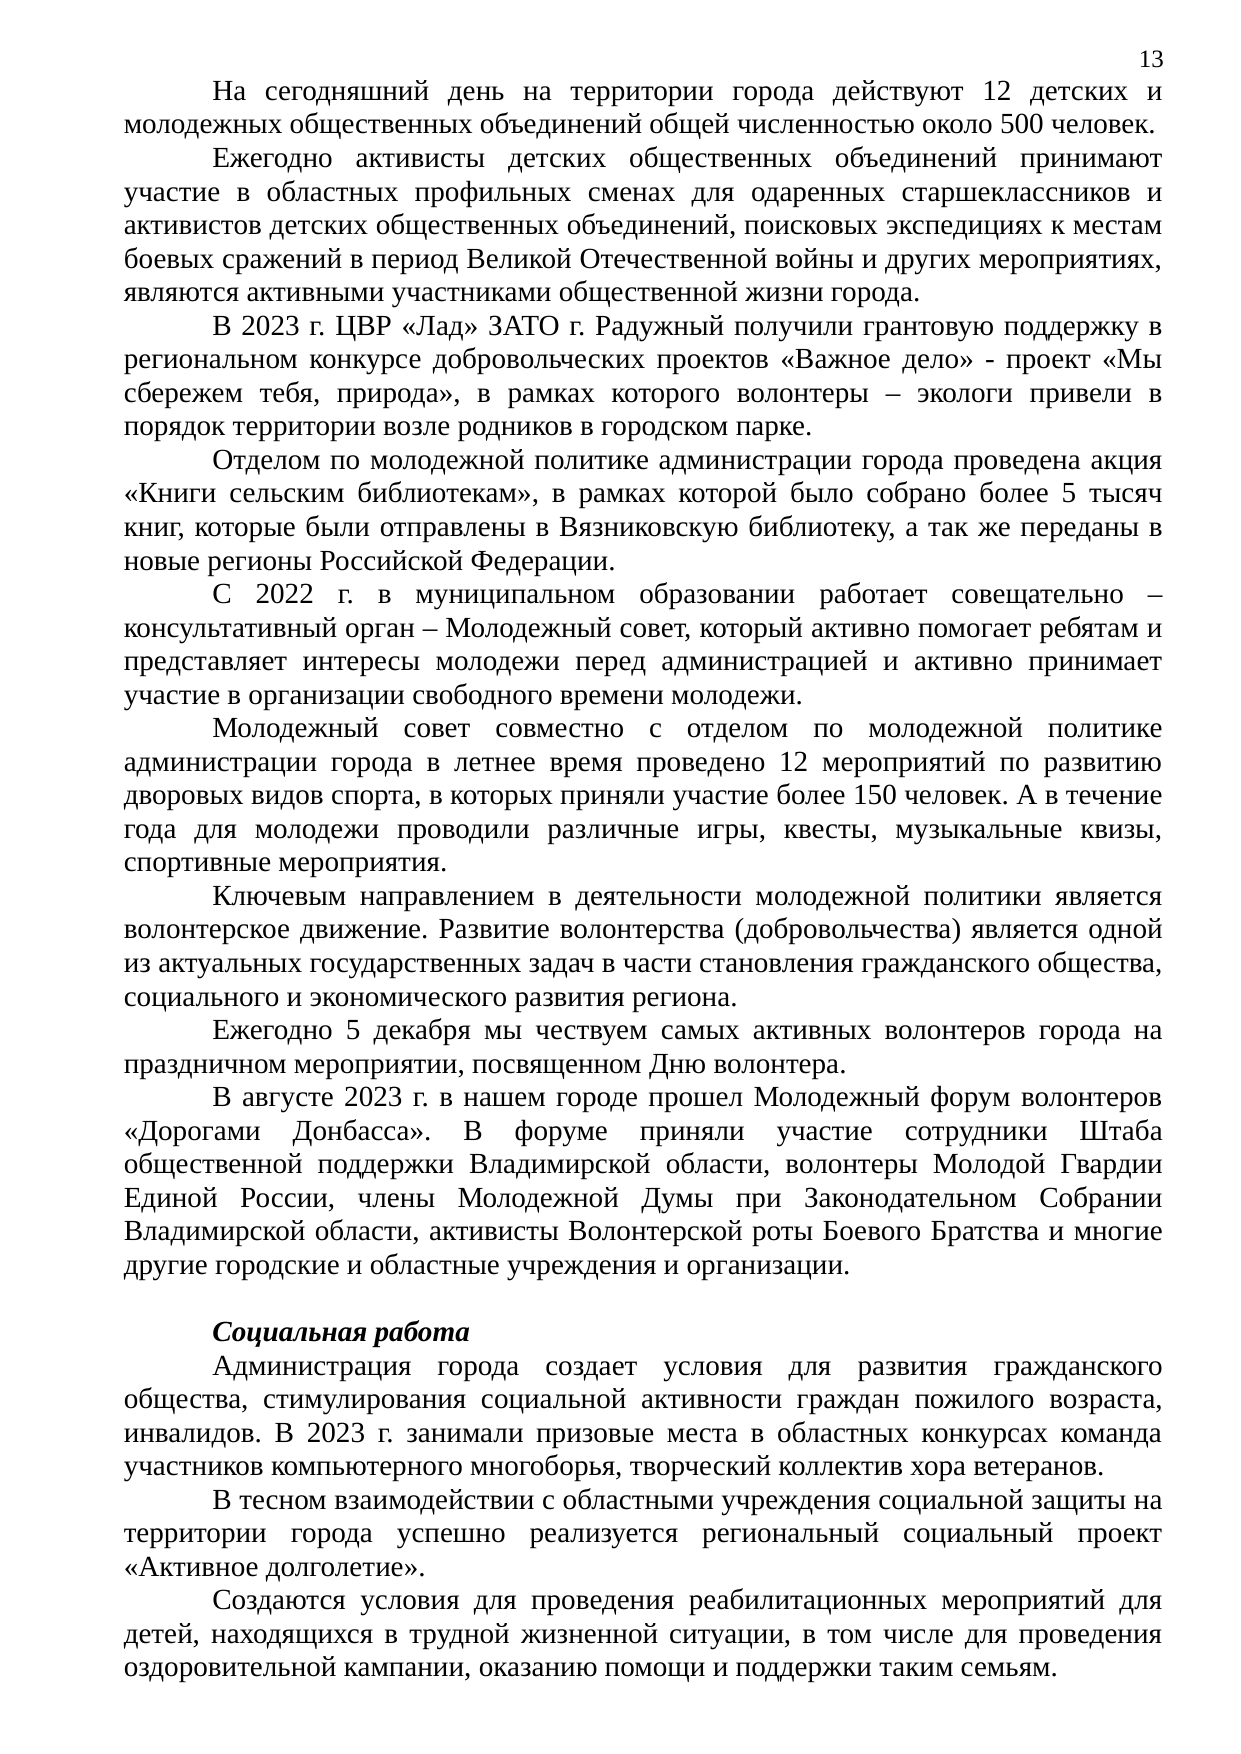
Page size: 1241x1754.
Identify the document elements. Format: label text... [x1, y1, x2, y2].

text Ежегодно 5 декабря мы чествуем самых активных волонтеров города на праздничном мероприятии, посвященном Дню волонтера. [123, 1012, 1163, 1079]
text Социальная работа [123, 1314, 1163, 1348]
text Создаются условия для проведения реабилитационных мероприятий для детей, находящихся в трудной жизненной ситуации, в том числе для проведения оздоровительной кампании, оказанию помощи и поддержки таким семьям. [123, 1582, 1163, 1683]
text На сегодняшний день на территории города действуют 12 детских и молодежных общественных объединений общей численностью около 500 человек. [123, 73, 1163, 140]
text Отделом по молодежной политике администрации города проведена акция «Книги сельским библиотекам», в рамках которой было собрано более 5 тысяч книг, которые были отправлены в Вязниковскую библиотеку, а так же переданы в новые регионы Российской Федерации. [123, 442, 1163, 576]
text В августе 2023 г. в нашем городе прошел Молодежный форум волонтеров «Дорогами Донбасса». В форуме приняли участие сотрудники Штаба общественной поддержки Владимирской области, волонтеры Молодой Гвардии Единой России, члены Молодежной Думы при Законодательном Собрании Владимирской области, активисты Волонтерской роты Боевого Братства и многие другие городские и областные учреждения и организации. [123, 1079, 1163, 1281]
text В 2023 г. ЦВР «Лад» ЗАТО г. Радужный получили грантовую поддержку в региональном конкурсе добровольческих проектов «Важное дело» - проект «Мы сбережем тебя, природа», в рамках которого волонтеры – экологи привели в порядок территории возле родников в городском парке. [123, 308, 1163, 442]
text Молодежный совет совместно с отделом по молодежной политике администрации города в летнее время проведено 12 мероприятий по развитию дворовых видов спорта, в которых приняли участие более 150 человек. А в течение года для молодежи проводили различные игры, квесты, музыкальные квизы, спортивные мероприятия. [123, 710, 1163, 878]
text Ежегодно активисты детских общественных объединений принимают участие в областных профильных сменах для одаренных старшеклассников и активистов детских общественных объединений, поисковых экспедициях к местам боевых сражений в период Великой Отечественной войны и других мероприятиях, являются активными участниками общественной жизни города. [123, 140, 1163, 308]
text В тесном взаимодействии с областными учреждения социальной защиты на территории города успешно реализуется региональный социальный проект «Активное долголетие». [123, 1482, 1163, 1582]
text Ключевым направлением в деятельности молодежной политики является волонтерское движение. Развитие волонтерства (добровольчества) является одной из актуальных государственных задач в части становления гражданского общества, социального и экономического развития региона. [123, 878, 1163, 1012]
text С 2022 г. в муниципальном образовании работает совещательно – консультативный орган – Молодежный совет, который активно помогает ребятам и представляет интересы молодежи перед администрацией и активно принимает участие в организации свободного времени молодежи. [123, 576, 1163, 710]
text Администрация города создает условия для развития гражданского общества, стимулирования социальной активности граждан пожилого возраста, инвалидов. В 2023 г. занимали призовые места в областных конкурсах команда участников компьютерного многоборья, творческий коллектив хора ветеранов. [123, 1348, 1163, 1482]
